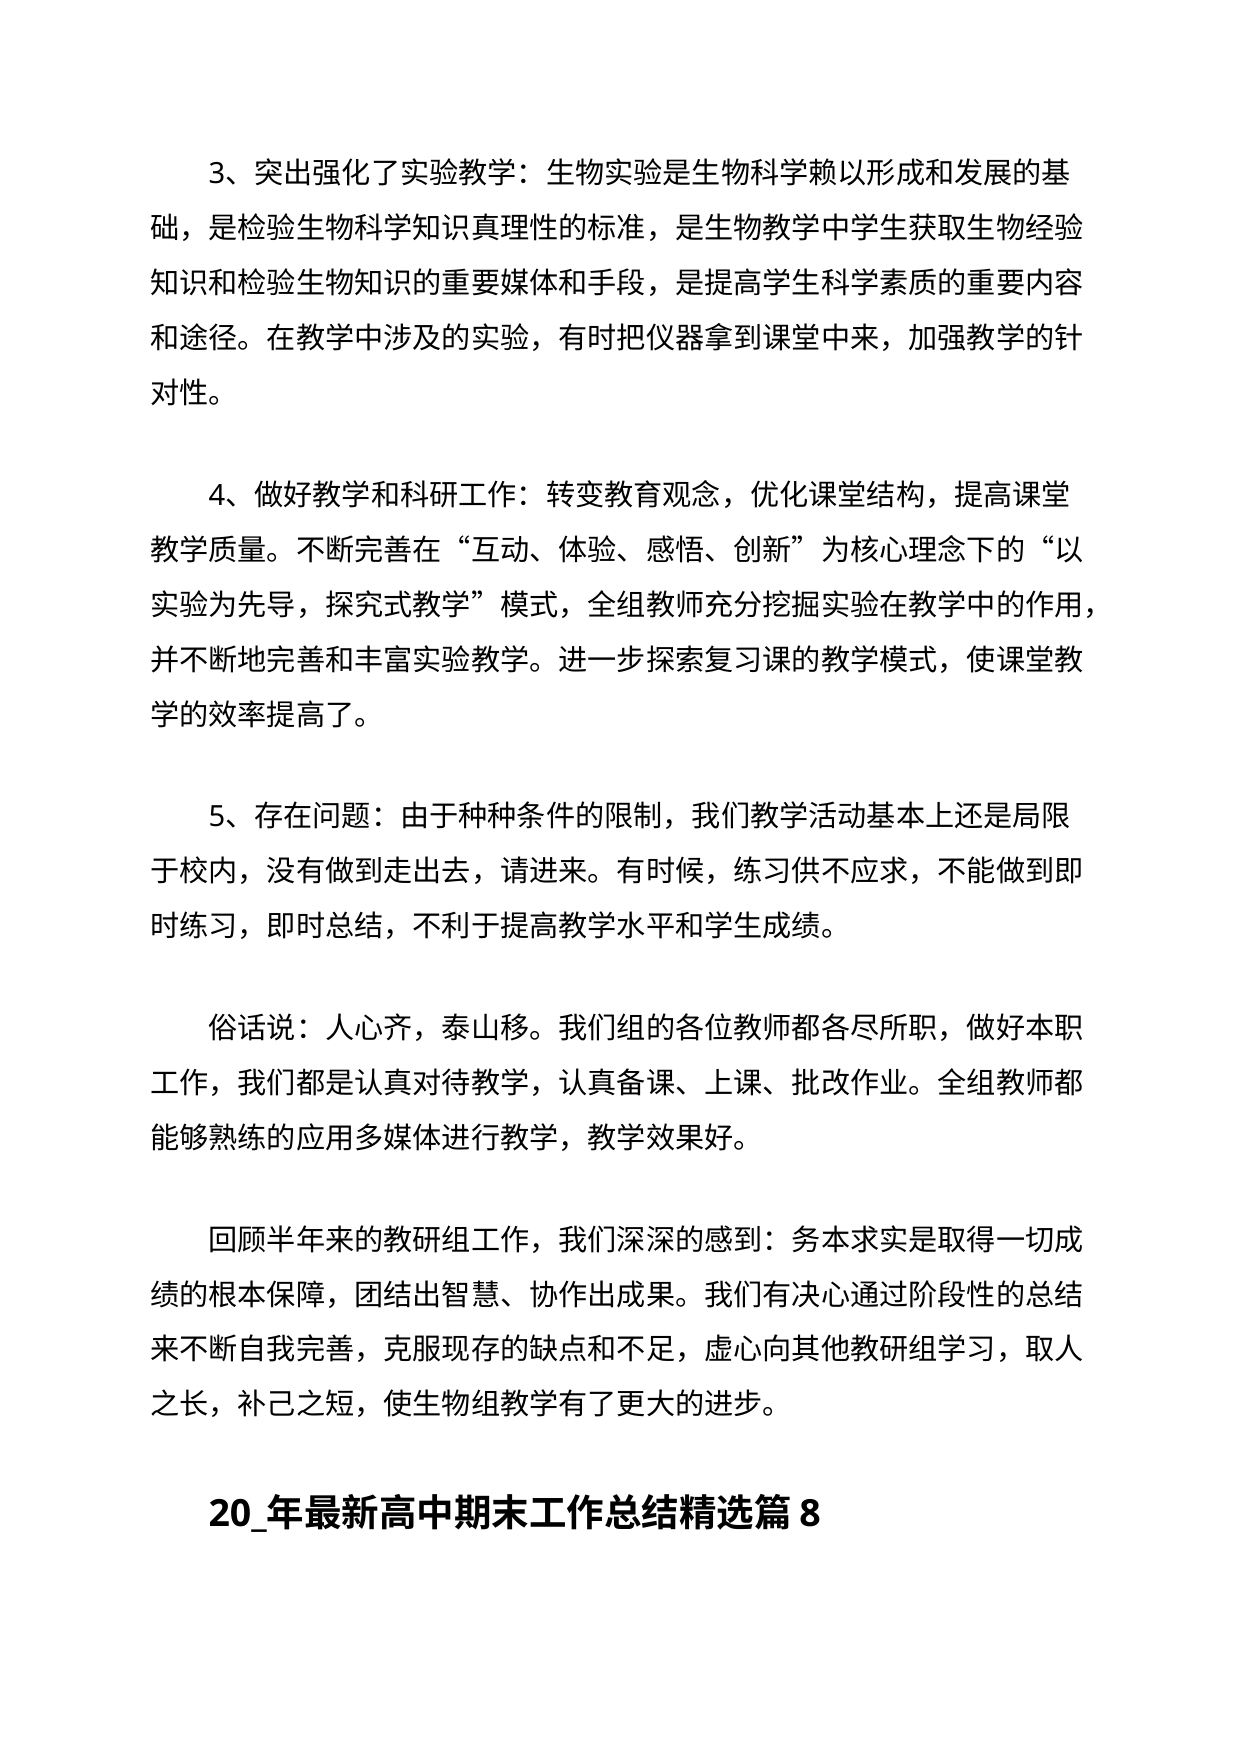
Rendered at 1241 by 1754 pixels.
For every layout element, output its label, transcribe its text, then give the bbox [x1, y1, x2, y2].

text 俗话说：人心齐，泰山移。我们组的各位教师都各尽所职，做好本职工作，我们都是认真对待教学，认真备课、上课、批改作业。全组教师都能够熟练的应用多媒体进行教学，教学效果好。 [150, 1004, 1090, 1157]
text 5、存在问题：由于种种条件的限制，我们教学活动基本上还是局限于校内，没有做到走出去，请进来。有时候，练习供不应求，不能做到即时练习，即时总结，不利于提高教学水平和学生成绩。 [150, 793, 1090, 945]
text 回顾半年来的教研组工作，我们深深的感到：务本求实是取得一切成绩的根本保障，团结出智慧、协作出成果。我们有决心通过阶段性的总结来不断自我完善，克服现存的缺点和不足，虚心向其他教研组学习，取人之长，补己之短，使生物组教学有了更大的进步。 [150, 1216, 1090, 1423]
text 4、做好教学和科研工作：转变教育观念，优化课堂结构，提高课堂教学质量。不断完善在“互动、体验、感悟、创新”为核心理念下的“以实验为先导，探究式教学”模式，全组教师充分挖掘实验在教学中的作用，并不断地完善和丰富实验教学。进一步探索复习课的教学模式，使课堂教学的效率提高了。 [150, 471, 1090, 733]
text 20_年最新高中期末工作总结精选篇8 [150, 1483, 1090, 1537]
text 3、突出强化了实验教学：生物实验是生物科学赖以形成和发展的基础，是检验生物科学知识真理性的标准，是生物教学中学生获取生物经验知识和检验生物知识的重要媒体和手段，是提高学生科学素质的重要内容和途径。在教学中涉及的实验，有时把仪器拿到课堂中来，加强教学的针对性。 [150, 150, 1090, 412]
